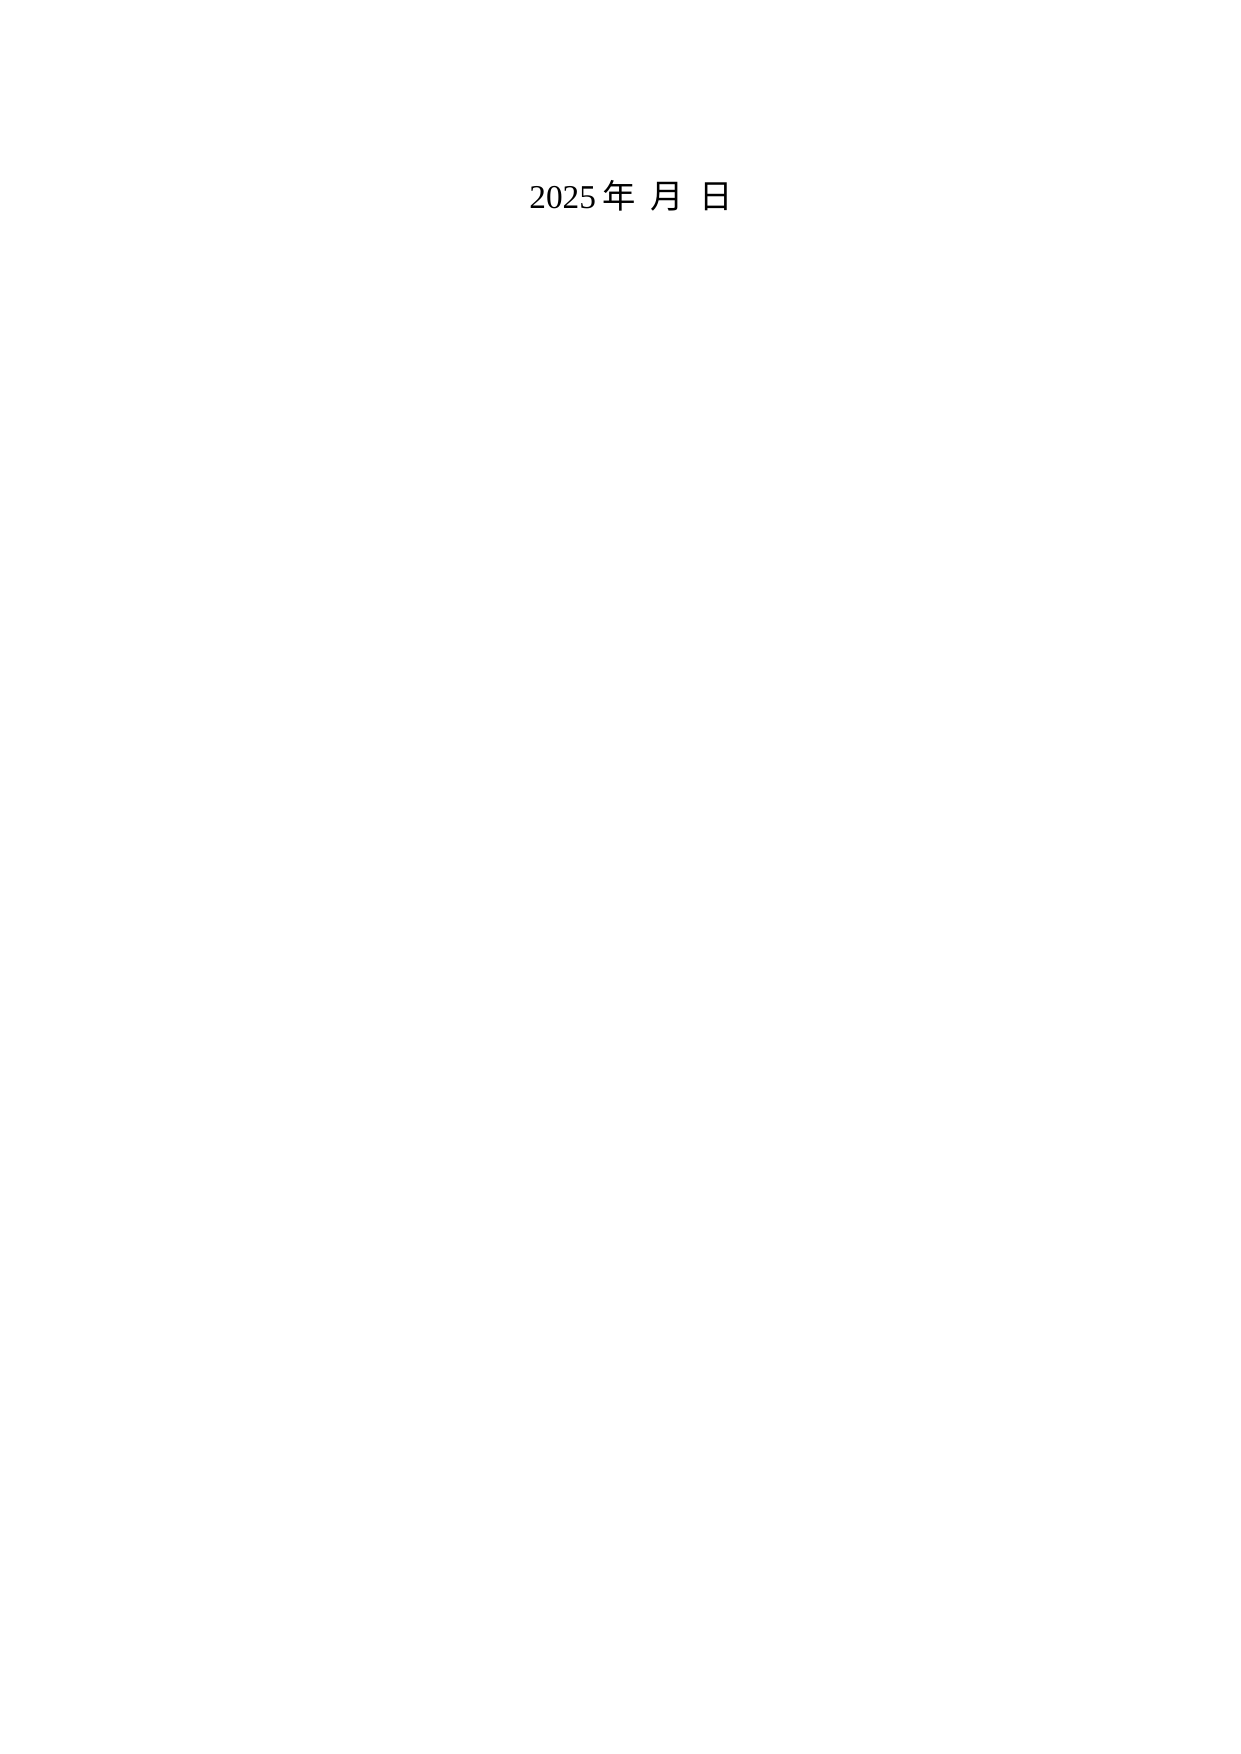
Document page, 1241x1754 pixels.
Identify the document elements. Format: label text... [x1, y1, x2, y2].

text 2025年 月 日 [187, 162, 1053, 227]
